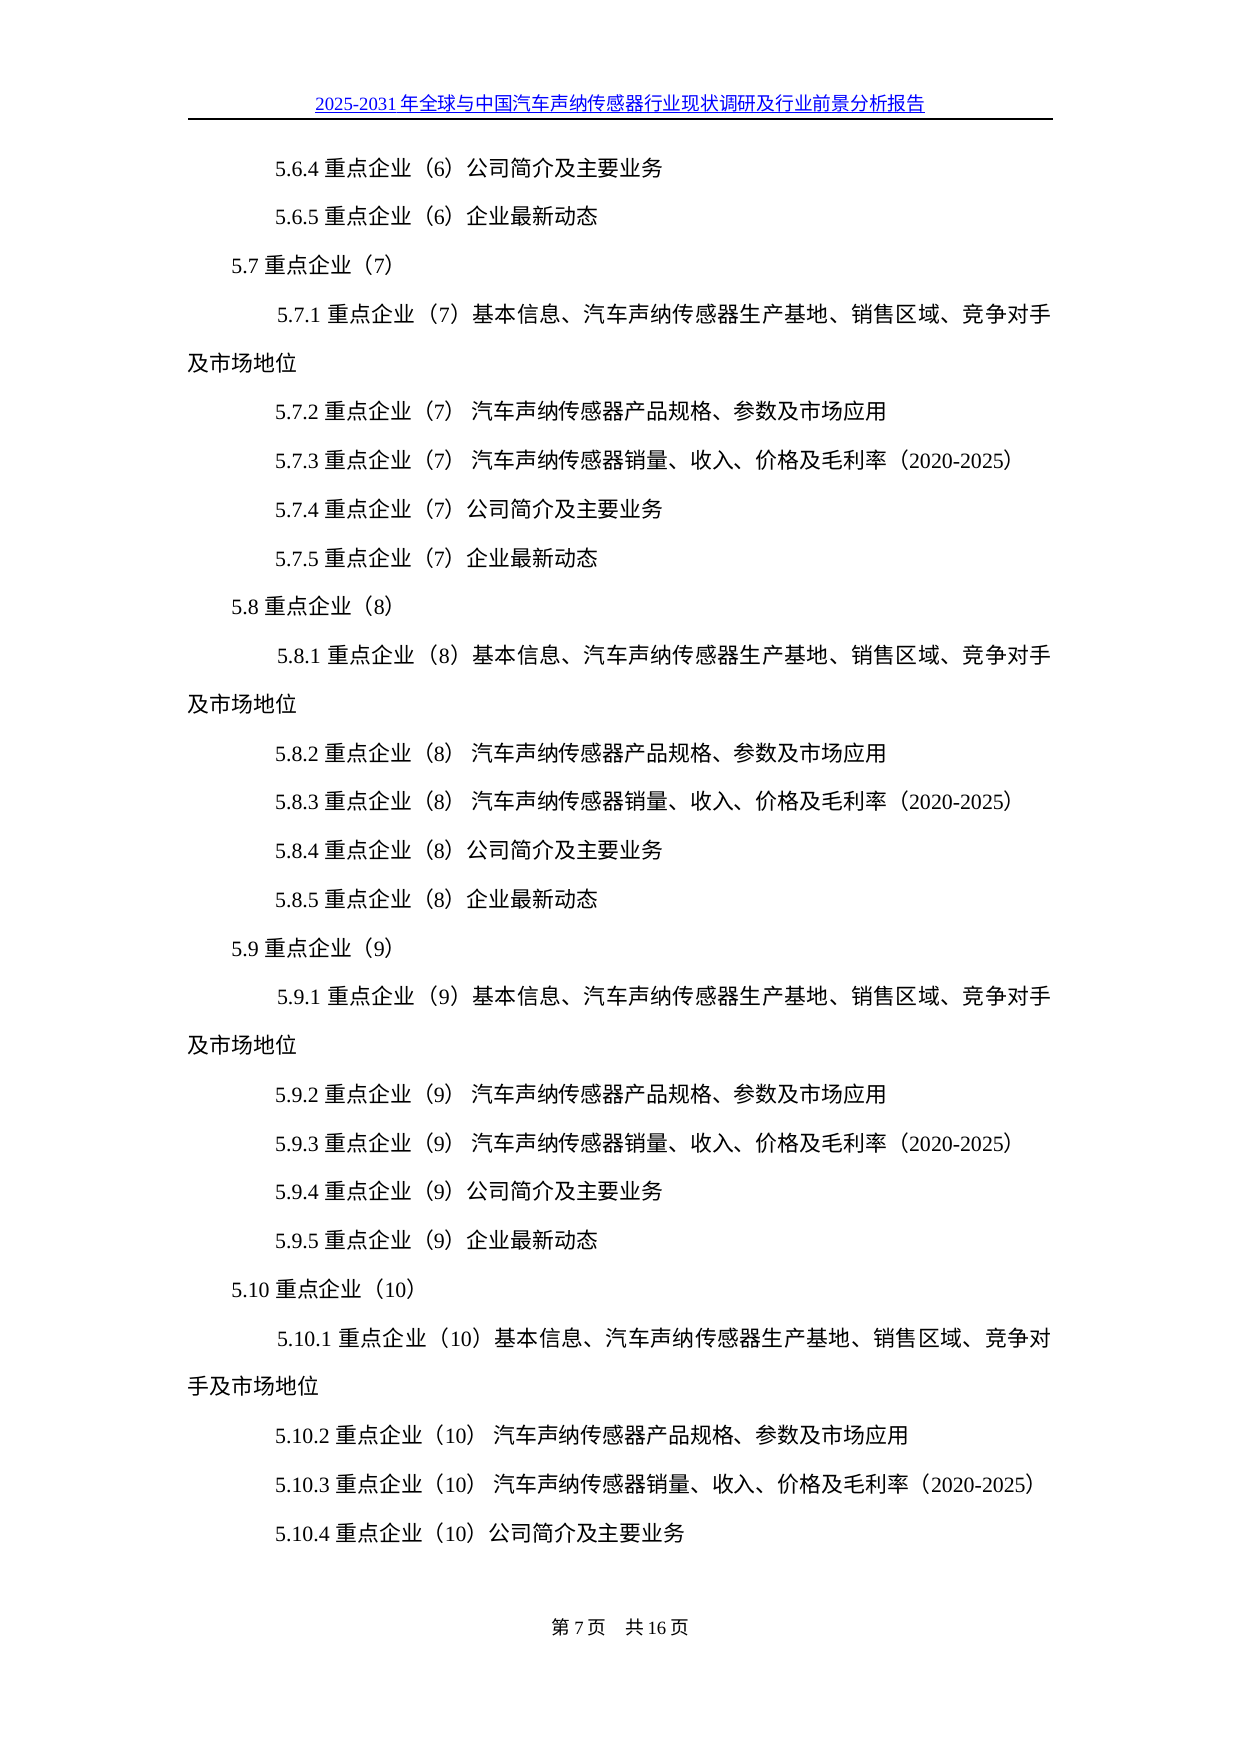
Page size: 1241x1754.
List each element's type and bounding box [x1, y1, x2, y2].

text [187, 150, 1053, 1548]
